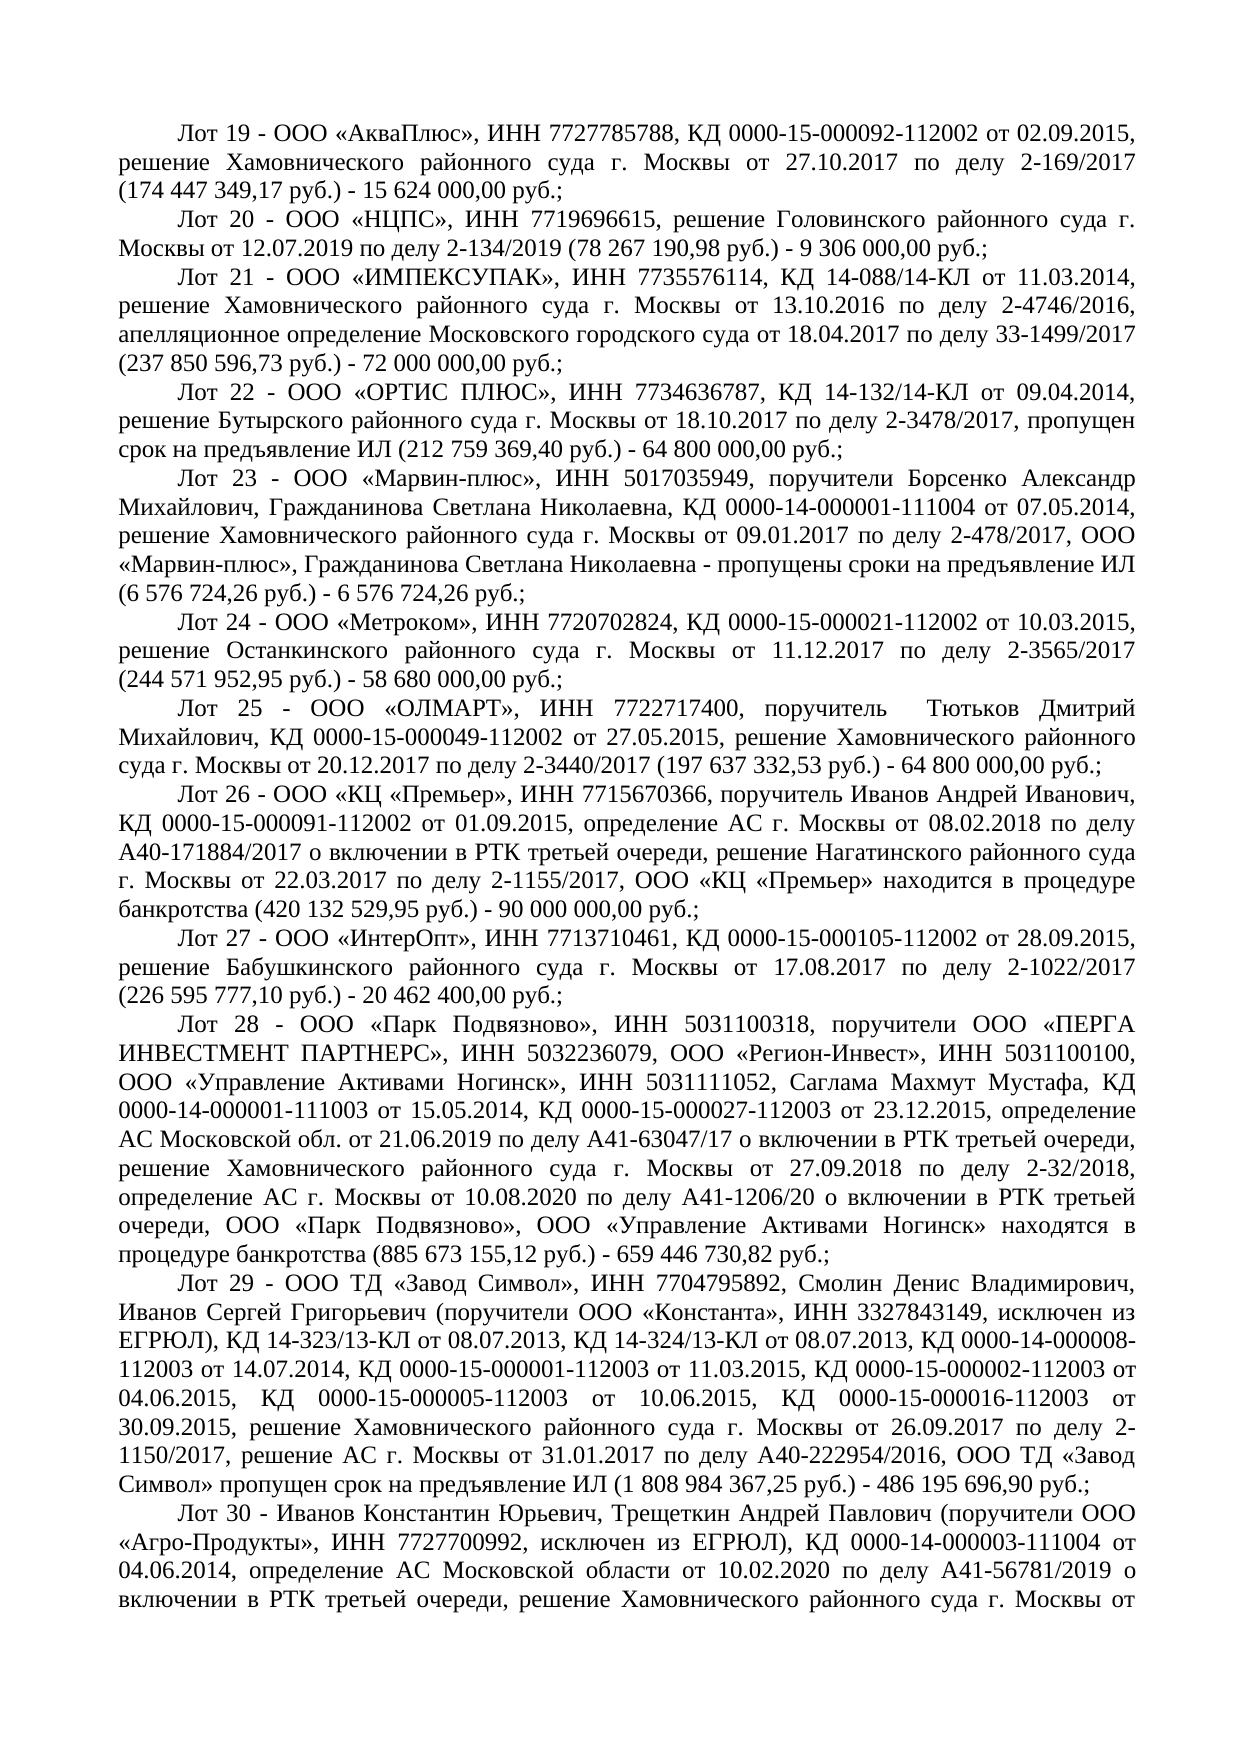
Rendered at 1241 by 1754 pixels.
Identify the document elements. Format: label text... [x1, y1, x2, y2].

text Лот 20 - ООО «НЦПС», ИНН 7719696615, решение Головинского районного суда г. Москвы от 12.07.2019 по делу 2-134/2019 (78 267 190,98 руб.) - 9 306 000,00 руб.; [118, 204, 1137, 262]
text Лот 22 - ООО «ОРТИС ПЛЮС», ИНН 7734636787, КД 14-132/14-КЛ от 09.04.2014, решение Бутырского районного суда г. Москвы от 18.10.2017 по делу 2-3478/2017, пропущен срок на предъявление ИЛ (212 759 369,40 руб.) - 64 800 000,00 руб.; [118, 377, 1137, 463]
text Лот 27 - ООО «ИнтерОпт», ИНН 7713710461, КД 0000-15-000105-112002 от 28.09.2015, решение Бабушкинского районного суда г. Москвы от 17.08.2017 по делу 2-1022/2017 (226 595 777,10 руб.) - 20 462 400,00 руб.; [118, 923, 1137, 1009]
text Лот 23 - ООО «Марвин-плюс», ИНН 5017035949, поручители Борсенко Александр Михайлович, Гражданинова Светлана Николаевна, КД 0000-14-000001-111004 от 07.05.2014, решение Хамовнического районного суда г. Москвы от 09.01.2017 по делу 2-478/2017, ООО «Марвин-плюс», Гражданинова Светлана Николаевна - пропущены сроки на предъявление ИЛ (6 576 724,26 руб.) - 6 576 724,26 руб.; [118, 463, 1137, 607]
text Лот 25 - ООО «ОЛМАРТ», ИНН 7722717400, поручитель Тютьков Дмитрий Михайлович, КД 0000-15-000049-112002 от 27.05.2015, решение Хамовнического районного суда г. Москвы от 20.12.2017 по делу 2-3440/2017 (197 637 332,53 руб.) - 64 800 000,00 руб.; [118, 693, 1137, 779]
text Лот 24 - ООО «Метроком», ИНН 7720702824, КД 0000-15-000021-112002 от 10.03.2015, решение Останкинского районного суда г. Москвы от 11.12.2017 по делу 2-3565/2017 (244 571 952,95 руб.) - 58 680 000,00 руб.; [118, 607, 1137, 693]
text Лот 21 - ООО «ИМПЕКСУПАК», ИНН 7735576114, КД 14-088/14-КЛ от 11.03.2014, решение Хамовнического районного суда г. Москвы от 13.10.2016 по делу 2-4746/2016, апелляционное определение Московского городского суда от 18.04.2017 по делу 33-1499/2017 (237 850 596,73 руб.) - 72 000 000,00 руб.; [118, 262, 1137, 377]
text Лот 29 - ООО ТД «Завод Символ», ИНН 7704795892, Смолин Денис Владимирович, Иванов Сергей Григорьевич (поручители ООО «Константа», ИНН 3327843149, исключен из ЕГРЮЛ), КД 14-323/13-КЛ от 08.07.2013, КД 14-324/13-КЛ от 08.07.2013, КД 0000-14-000008-112003 от 14.07.2014, КД 0000-15-000001-112003 от 11.03.2015, КД 0000-15-000002-112003 от 04.06.2015, КД 0000-15-000005-112003 от 10.06.2015, КД 0000-15-000016-112003 от 30.09.2015, решение Хамовнического районного суда г. Москвы от 26.09.2017 по делу 2-1150/2017, решение АС г. Москвы от 31.01.2017 по делу А40-222954/2016, ООО ТД «Завод Символ» пропущен срок на предъявление ИЛ (1 808 984 367,25 руб.) - 486 195 696,90 руб.; [118, 1268, 1137, 1498]
text Лот 28 - ООО «Парк Подвязново», ИНН 5031100318, поручители ООО «ПЕРГА ИНВЕСТМЕНТ ПАРТНЕРС», ИНН 5032236079, ООО «Регион-Инвест», ИНН 5031100100, ООО «Управление Активами Ногинск», ИНН 5031111052, Саглама Махмут Мустафа, КД 0000-14-000001-111003 от 15.05.2014, КД 0000-15-000027-112003 от 23.12.2015, определение АС Московской обл. от 21.06.2019 по делу А41-63047/17 о включении в РТК третьей очереди, решение Хамовнического районного суда г. Москвы от 27.09.2018 по делу 2-32/2018, определение АС г. Москвы от 10.08.2020 по делу А41-1206/20 о включении в РТК третьей очереди, ООО «Парк Подвязново», ООО «Управление Активами Ногинск» находятся в процедуре банкротства (885 673 155,12 руб.) - 659 446 730,82 руб.; [118, 1009, 1137, 1268]
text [118, 1498, 1137, 1613]
text Лот 26 - ООО «КЦ «Премьер», ИНН 7715670366, поручитель Иванов Андрей Иванович, КД 0000-15-000091-112002 от 01.09.2015, определение АС г. Москвы от 08.02.2018 по делу А40-171884/2017 о включении в РТК третьей очереди, решение Нагатинского районного суда г. Москвы от 22.03.2017 по делу 2-1155/2017, ООО «КЦ «Премьер» находится в процедуре банкротства (420 132 529,95 руб.) - 90 000 000,00 руб.; [118, 779, 1137, 923]
text Лот 19 - ООО «АкваПлюс», ИНН 7727785788, КД 0000-15-000092-112002 от 02.09.2015, решение Хамовнического районного суда г. Москвы от 27.10.2017 по делу 2-169/2017 (174 447 349,17 руб.) - 15 624 000,00 руб.; [118, 118, 1137, 204]
